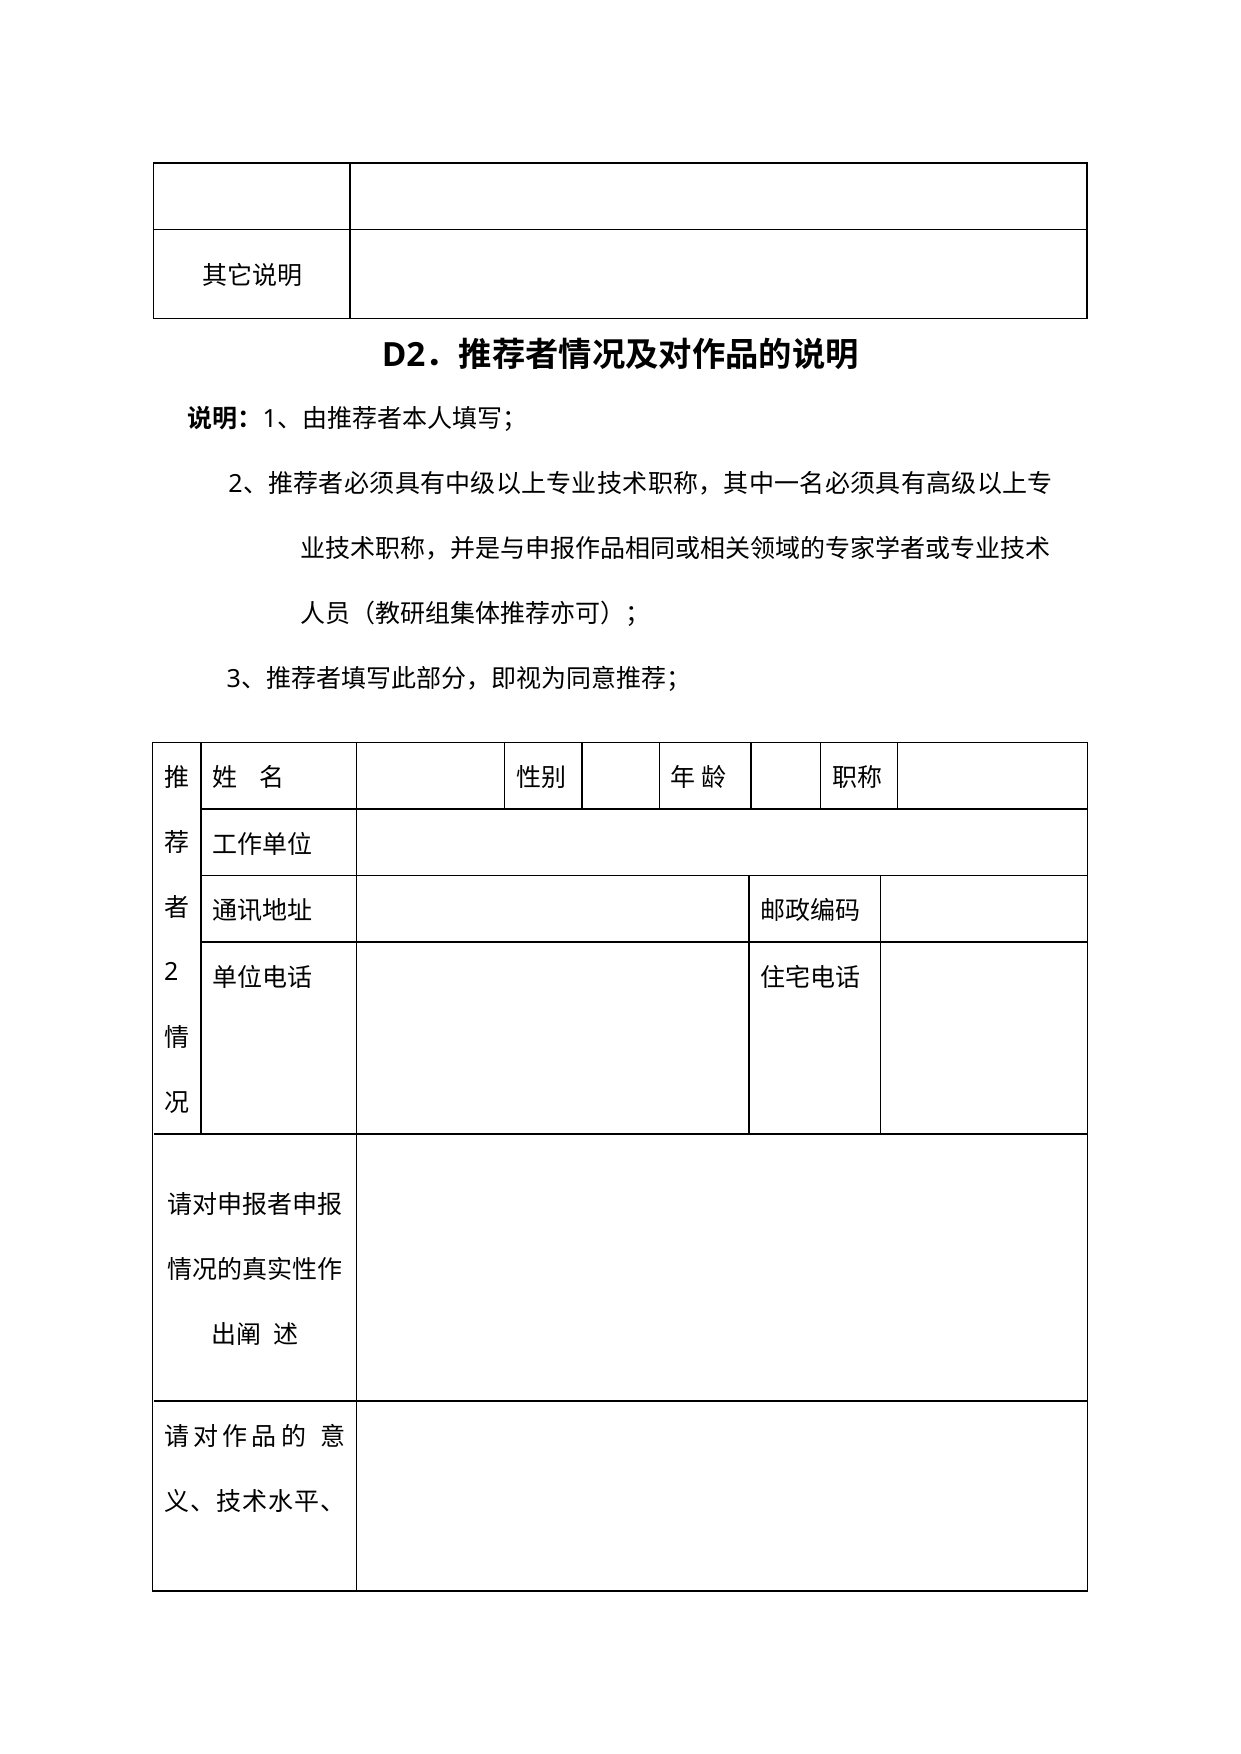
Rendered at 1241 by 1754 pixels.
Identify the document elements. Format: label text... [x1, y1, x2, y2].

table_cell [154, 164, 349, 228]
table_cell 请对申报者申报情况的真实性作出阐 述 [153, 1134, 356, 1400]
table_header [898, 743, 1087, 808]
table_cell [881, 943, 1087, 1133]
table_header [583, 743, 659, 808]
table_cell [357, 943, 748, 1133]
table_header [752, 743, 820, 808]
table_cell [881, 876, 1087, 941]
table_cell 其它说明 [154, 230, 349, 317]
table_cell [357, 1135, 1087, 1400]
text 说明：1、由推荐者本人填写； [187, 384, 1053, 449]
table_cell 单位电话 [202, 943, 356, 1133]
table_cell [357, 1402, 1087, 1590]
table_cell 住宅电话 [750, 943, 880, 1133]
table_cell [153, 1401, 356, 1590]
table_header 推荐者2情况 [153, 743, 200, 1133]
table_cell 工作单位 [202, 810, 356, 875]
text 3、推荐者填写此部分，即视为同意推荐； [187, 644, 1053, 709]
table_cell [357, 810, 1087, 875]
text D2．推荐者情况及对作品的说明 [187, 319, 1053, 384]
table_cell [351, 230, 1086, 317]
table_header 性别 [505, 743, 581, 808]
table_header 姓 名 [202, 743, 356, 808]
table_cell 通讯地址 [202, 876, 356, 941]
table_cell [351, 164, 1086, 228]
table_header [357, 743, 504, 808]
table_cell 邮政编码 [750, 876, 880, 941]
table_header 职称 [821, 743, 897, 808]
table_cell [357, 876, 748, 941]
text 2、推荐者必须具有中级以上专业技术职称，其中一名必须具有高级以上专业技术职称，并是与申报作品相同或相关领域的专家学者或专业技术人员（教研组集体推荐亦可）； [187, 449, 1053, 644]
table_header 年 龄 [660, 743, 750, 808]
